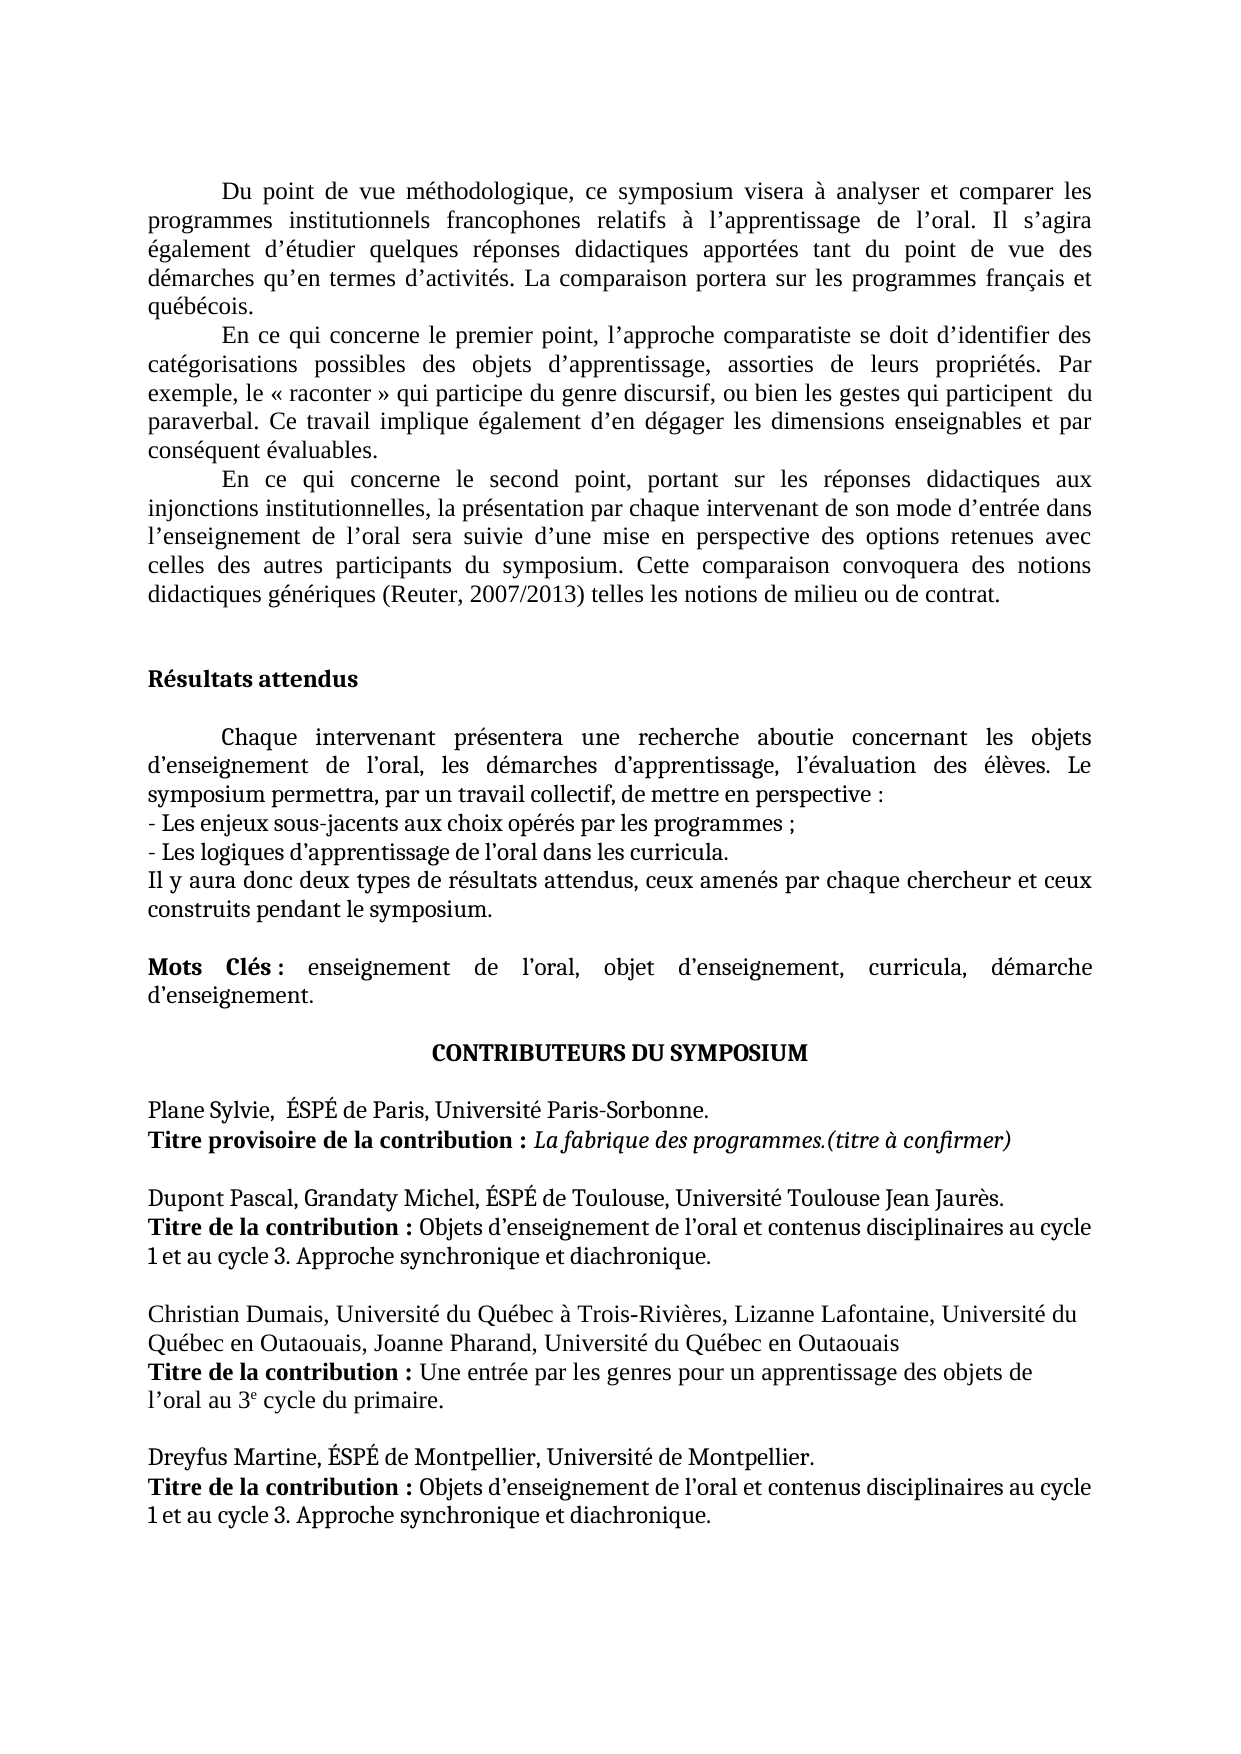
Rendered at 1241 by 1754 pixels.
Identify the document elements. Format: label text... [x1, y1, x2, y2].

text Plane Sylvie, ÉSPÉ de Paris, Université Paris-Sorbonne. [148, 1096, 1093, 1125]
text Du point de vue méthodologique, ce symposium visera à analyser et comparer les programmes institutionnels francophones relatifs à l’apprentissage de l’oral. Il s’agira également d’étudier quelques réponses didactiques apportées tant du point de vue des démarches qu’en termes d’activités. La comparaison portera sur les programmes français et québécois. [148, 176, 1093, 320]
text Titre provisoire de la contribution : La fabrique des programmes.(titre à confirmer) [148, 1125, 1093, 1155]
text Dreyfus Martine, ÉSPÉ de Montpellier, Université de Montpellier. [148, 1443, 1093, 1472]
text Résultats attendus [148, 665, 1093, 694]
text En ce qui concerne le premier point, l’approche comparatiste se doit d’identifier des catégorisations possibles des objets d’apprentissage, assorties de leurs propriétés. Par exemple, le « raconter » qui participe du genre discursif, ou bien les gestes qui participent du paraverbal. Ce travail implique également d’en dégager les dimensions enseignables et par conséquent évaluables. [148, 320, 1093, 464]
text Dupont Pascal, Grandaty Michel, ÉSPÉ de Toulouse, Université Toulouse Jean Jaurès. [148, 1183, 1093, 1212]
text - Les enjeux sous-jacents aux choix opérés par les programmes ; [148, 809, 1093, 838]
text Il y aura donc deux types de résultats attendus, ceux amenés par chaque chercheur et ceux construits pendant le symposium. [148, 866, 1093, 924]
text Christian Dumais, Université du Québec à Trois-Rivières, Lizanne Lafontaine, Université du Québec en Outaouais, Joanne Pharand, Université du Québec en Outaouais [148, 1299, 1093, 1357]
text Titre de la contribution : Objets d’enseignement de l’oral et contenus disciplinaires au cycle 1 et au cycle 3. Approche synchronique et diachronique. [148, 1212, 1093, 1271]
text En ce qui concerne le second point, portant sur les réponses didactiques aux injonctions institutionnelles, la présentation par chaque intervenant de son mode d’entrée dans l’enseignement de l’oral sera suivie d’une mise en perspective des options retenues avec celles des autres participants du symposium. Cette comparaison convoquera des notions didactiques génériques (Reuter, 2007/2013) telles les notions de milieu ou de contrat. [148, 464, 1093, 608]
text Chaque intervenant présentera une recherche aboutie concernant les objets d’enseignement de l’oral, les démarches d’apprentissage, l’évaluation des élèves. Le symposium permettra, par un travail collectif, de mettre en perspective : [148, 723, 1093, 809]
text Titre de la contribution : Objets d’enseignement de l’oral et contenus disciplinaires au cycle 1 et au cycle 3. Approche synchronique et diachronique. [148, 1472, 1093, 1530]
text Titre de la contribution : Une entrée par les genres pour un apprentissage des objets de l’oral au 3e cycle du primaire. [148, 1357, 1093, 1414]
text Mots Clés : enseignement de l’oral, objet d’enseignement, curricula, démarche d’enseignement. [148, 953, 1093, 1010]
text - Les logiques d’apprentissage de l’oral dans les curricula. [148, 838, 1093, 866]
text CONTRIBUTEURS DU SYMPOSIUM [148, 1039, 1093, 1068]
